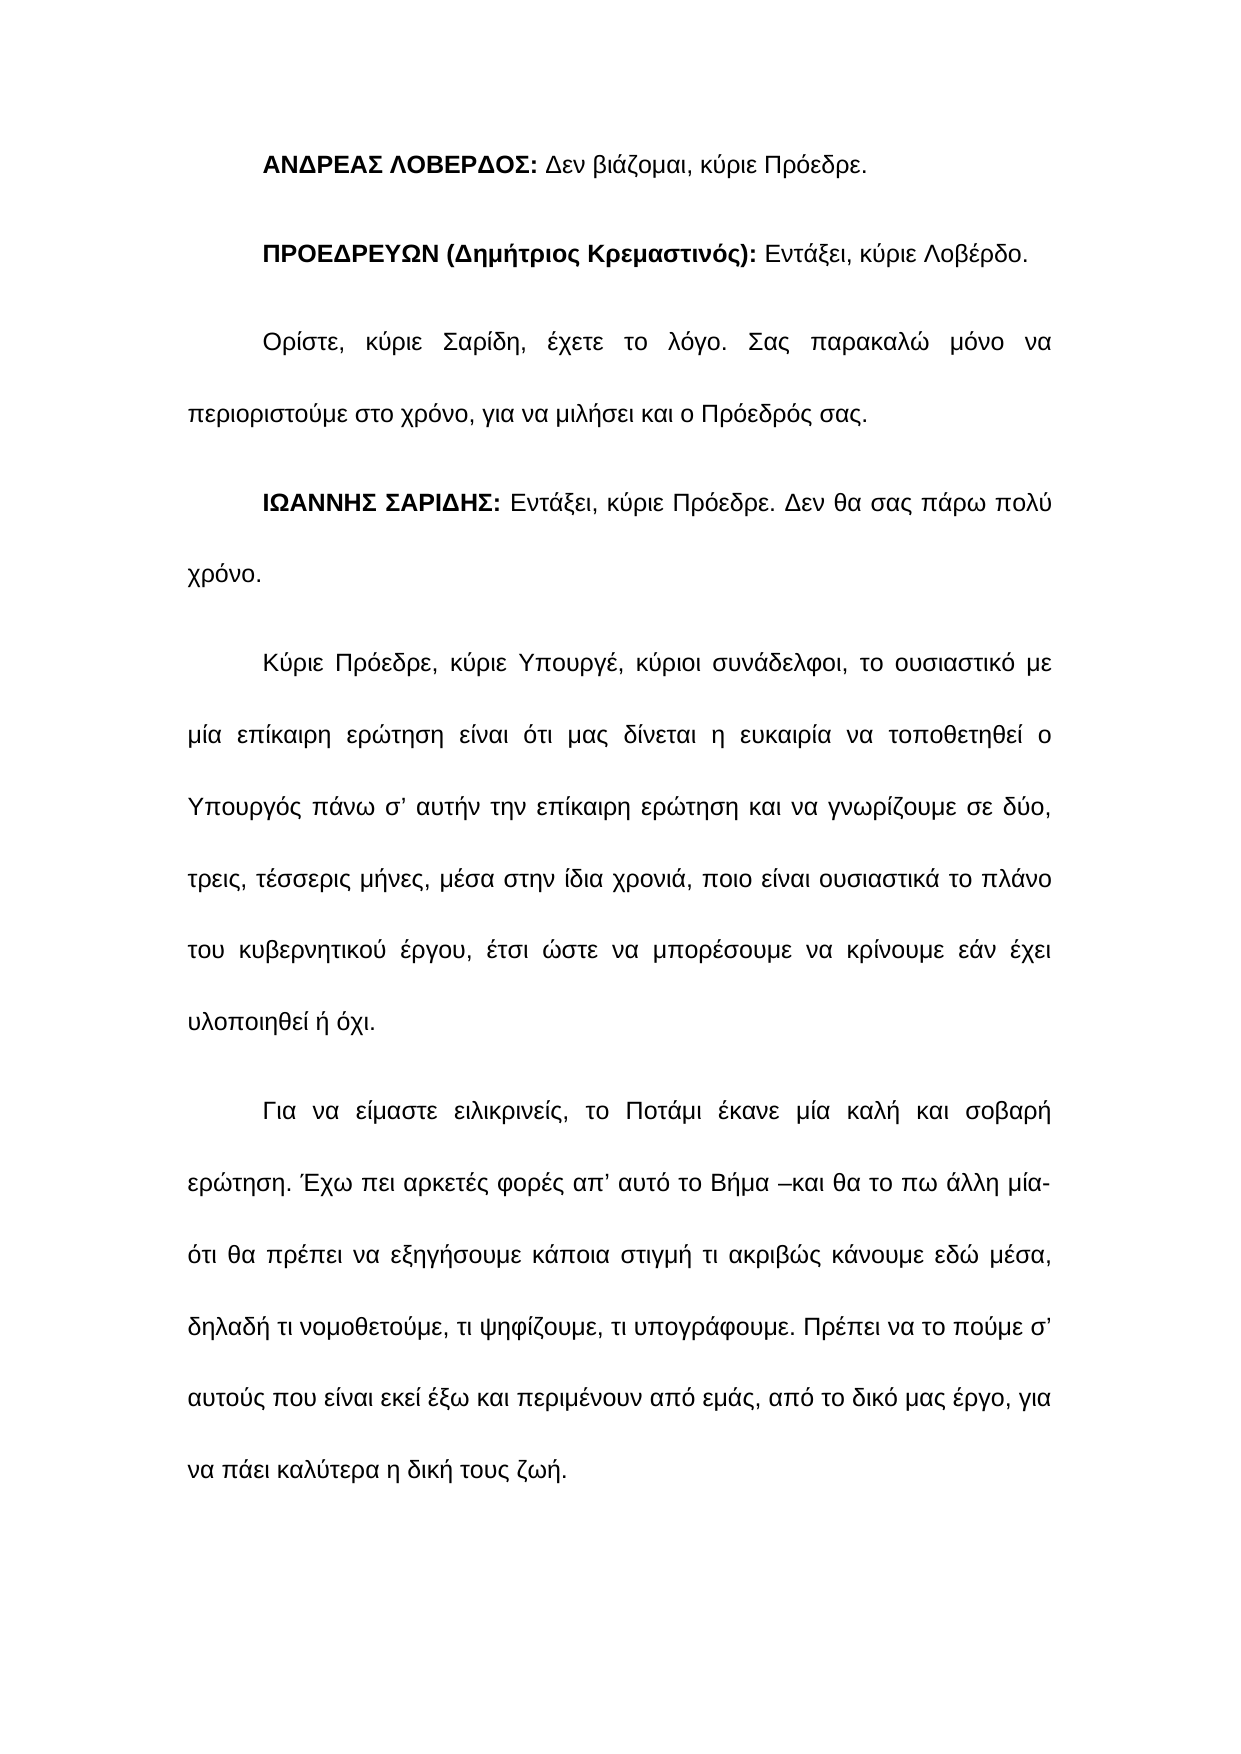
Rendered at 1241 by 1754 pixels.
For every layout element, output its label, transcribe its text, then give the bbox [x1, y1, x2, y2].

text Για να είμαστε ειλικρινείς, το Ποτάμι έκανε μία καλή και σοβαρή ερώτηση. Έχω πει αρκετές φορές απ’ αυτό το Βήμα –και θα το πω άλλη μία- ότι θα πρέπει να εξηγήσουμε κάποια στιγμή τι ακριβώς κάνουμε εδώ μέσα, δηλαδή τι νομοθετούμε, τι ψηφίζουμε, τι υπογράφουμε. Πρέπει να το πούμε σ’ αυτούς που είναι εκεί έξω και περιμένουν από εμάς, από το δικό μας έργο, για να πάει καλύτερα η δική τους ζωή. [187, 1096, 1053, 1484]
text ΠΡΟΕΔΡΕΥΩΝ (Δημήτριος Κρεμαστινός): Εντάξει, κύριε Λοβέρδο. [187, 238, 1053, 267]
text Κύριε Πρόεδρε, κύριε Υπουργέ, κύριοι συνάδελφοι, το ουσιαστικό με μία επίκαιρη ερώτηση είναι ότι μας δίνεται η ευκαιρία να τοποθετηθεί ο Υπουργός πάνω σ’ αυτήν την επίκαιρη ερώτηση και να γνωρίζουμε σε δύο, τρεις, τέσσερις μήνες, μέσα στην ίδια χρονιά, ποιο είναι ουσιαστικά το πλάνο του κυβερνητικού έργου, έτσι ώστε να μπορέσουμε να κρίνουμε εάν έχει υλοποιηθεί ή όχι. [187, 648, 1053, 1036]
text ΙΩΑΝΝΗΣ ΣΑΡΙΔΗΣ: Εντάξει, κύριε Πρόεδρε. Δεν θα σας πάρω πολύ χρόνο. [187, 487, 1053, 588]
text Ορίστε, κύριε Σαρίδη, έχετε το λόγο. Σας παρακαλώ μόνο να περιοριστούμε στο χρόνο, για να μιλήσει και ο Πρόεδρός σας. [187, 327, 1053, 428]
text ΑΝΔΡΕΑΣ ΛΟΒΕΡΔΟΣ: Δεν βιάζομαι, κύριε Πρόεδρε. [187, 150, 1053, 179]
